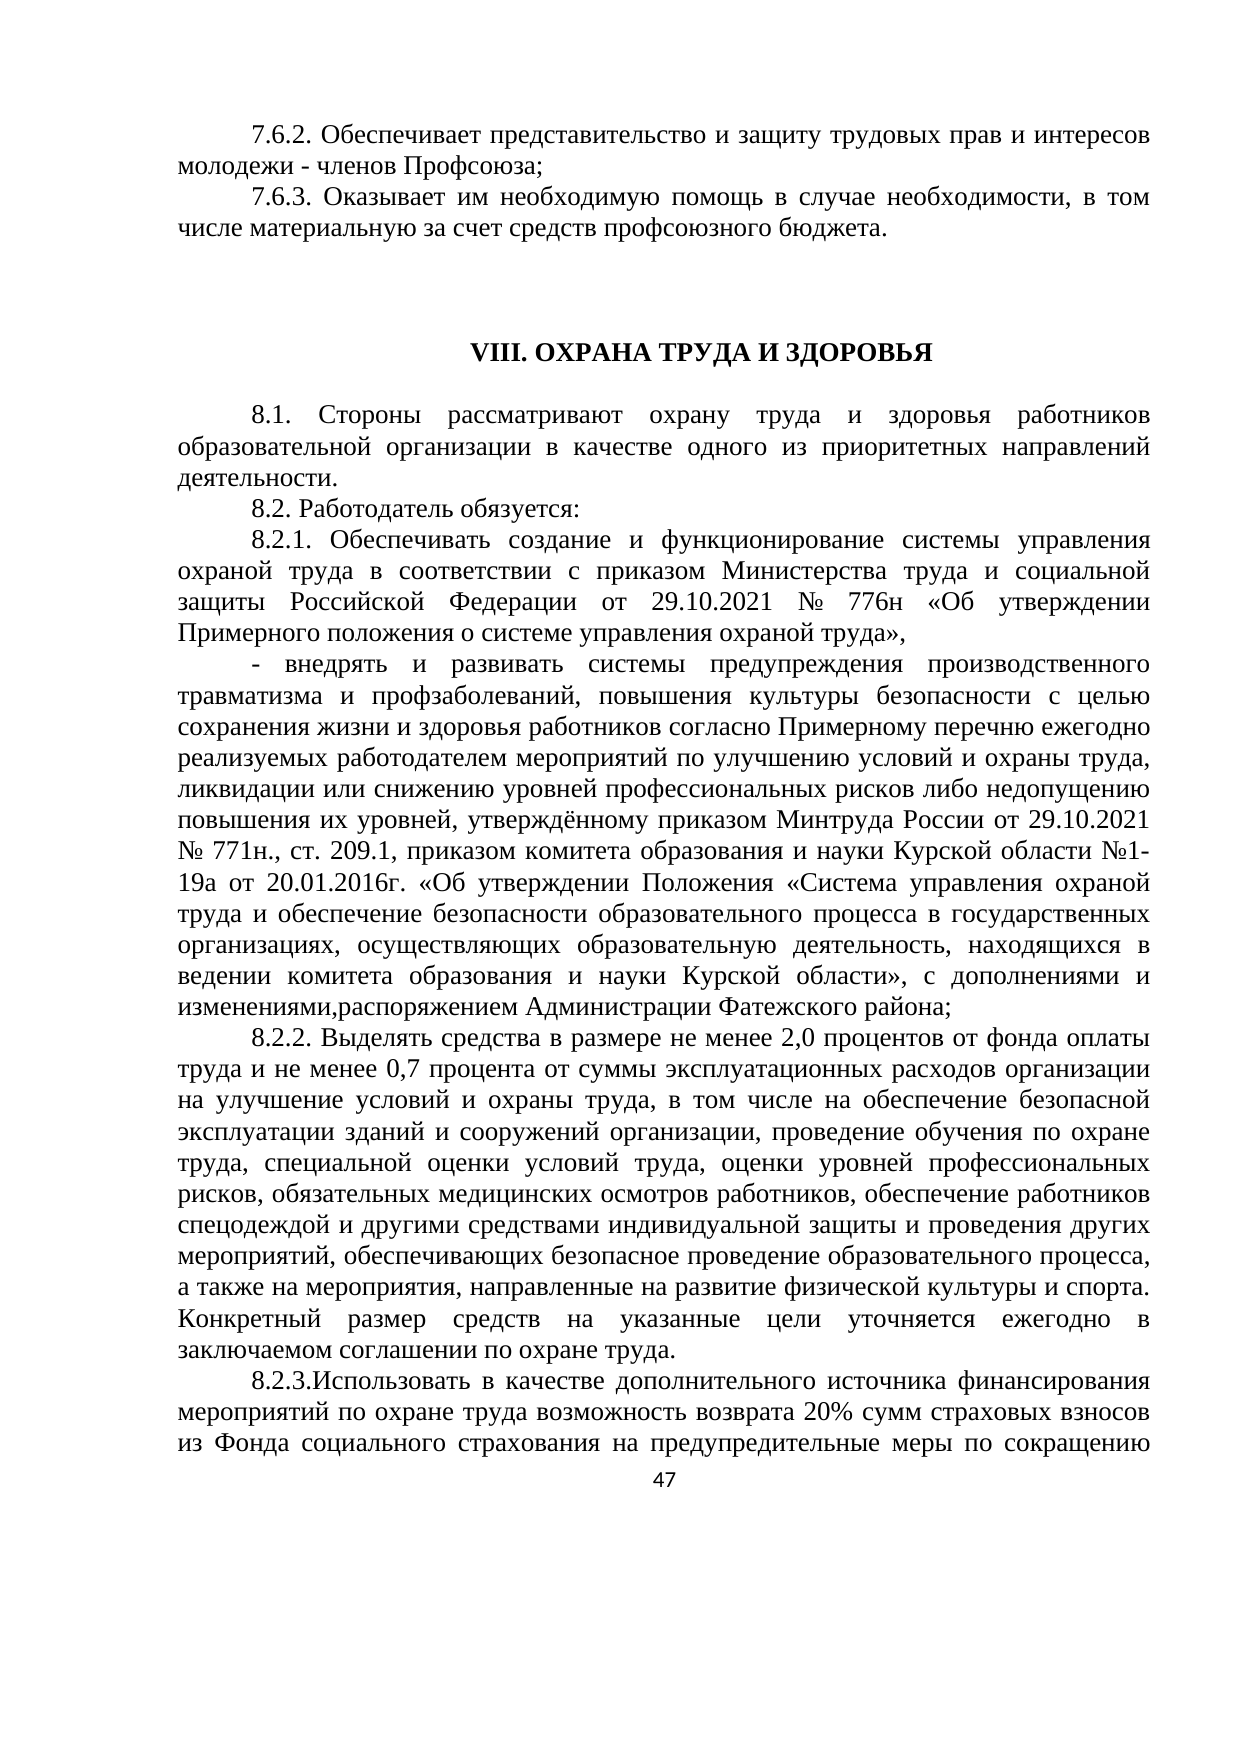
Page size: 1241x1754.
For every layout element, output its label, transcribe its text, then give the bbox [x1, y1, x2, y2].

text - внедрять и развивать системы предупреждения производственного травматизма и профзаболеваний, повышения культуры безопасности с целью сохранения жизни и здоровья работников согласно Примерному перечню ежегодно реализуемых работодателем мероприятий по улучшению условий и охраны труда, ликвидации или снижению уровней профессиональных рисков либо недопущению повышения их уровней, утверждённому приказом Минтруда России от 29.10.2021 № 771н., ст. 209.1, приказом комитета образования и науки Курской области №1-19а от 20.01.2016г. «Об утверждении Положения «Система управления охраной труда и обеспечение безопасности образовательного процесса в государственных организациях, осуществляющих образовательную деятельность, находящихся в ведении комитета образования и науки Курской области», с дополнениями и изменениями,распоряжением Администрации Фатежского района; [177, 648, 1152, 1021]
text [177, 1364, 1152, 1457]
text 8.1. Стороны рассматривают охрану труда и здоровья работников образовательной организации в качестве одного из приоритетных направлений деятельности. [177, 398, 1152, 492]
text 8.2.1. Обеспечивать создание и функционирование системы управления охраной труда в соответствии с приказом Министерства труда и социальной защиты Российской Федерации от 29.10.2021 № 776н «Об утверждении Примерного положения о системе управления охраной труда», [177, 523, 1152, 648]
text 7.6.3. Оказывает им необходимую помощь в случае необходимости, в том числе материальную за счет средств профсоюзного бюджета. [177, 180, 1152, 243]
text 8.2.2. Выделять средства в размере не менее 2,0 процентов от фонда оплаты труда и не менее 0,7 процента от суммы эксплуатационных расходов организации на улучшение условий и охраны труда, в том числе на обеспечение безопасной эксплуатации зданий и сооружений организации, проведение обучения по охране труда, специальной оценки условий труда, оценки уровней профессиональных рисков, обязательных медицинских осмотров работников, обеспечение работников спецодеждой и другими средствами индивидуальной защиты и проведения других мероприятий, обеспечивающих безопасное проведение образовательного процесса, а также на мероприятия, направленные на развитие физической культуры и спорта. Конкретный размер средств на указанные цели уточняется ежегодно в заключаемом соглашении по охране труда. [177, 1021, 1152, 1364]
text 8.2. Работодатель обязуется: [177, 492, 1152, 523]
text 7.6.2. Обеспечивает представительство и защиту трудовых прав и интересов молодежи - членов Профсоюза; [177, 118, 1152, 180]
text VIII. Охрана труда и здоровья [177, 336, 1152, 367]
